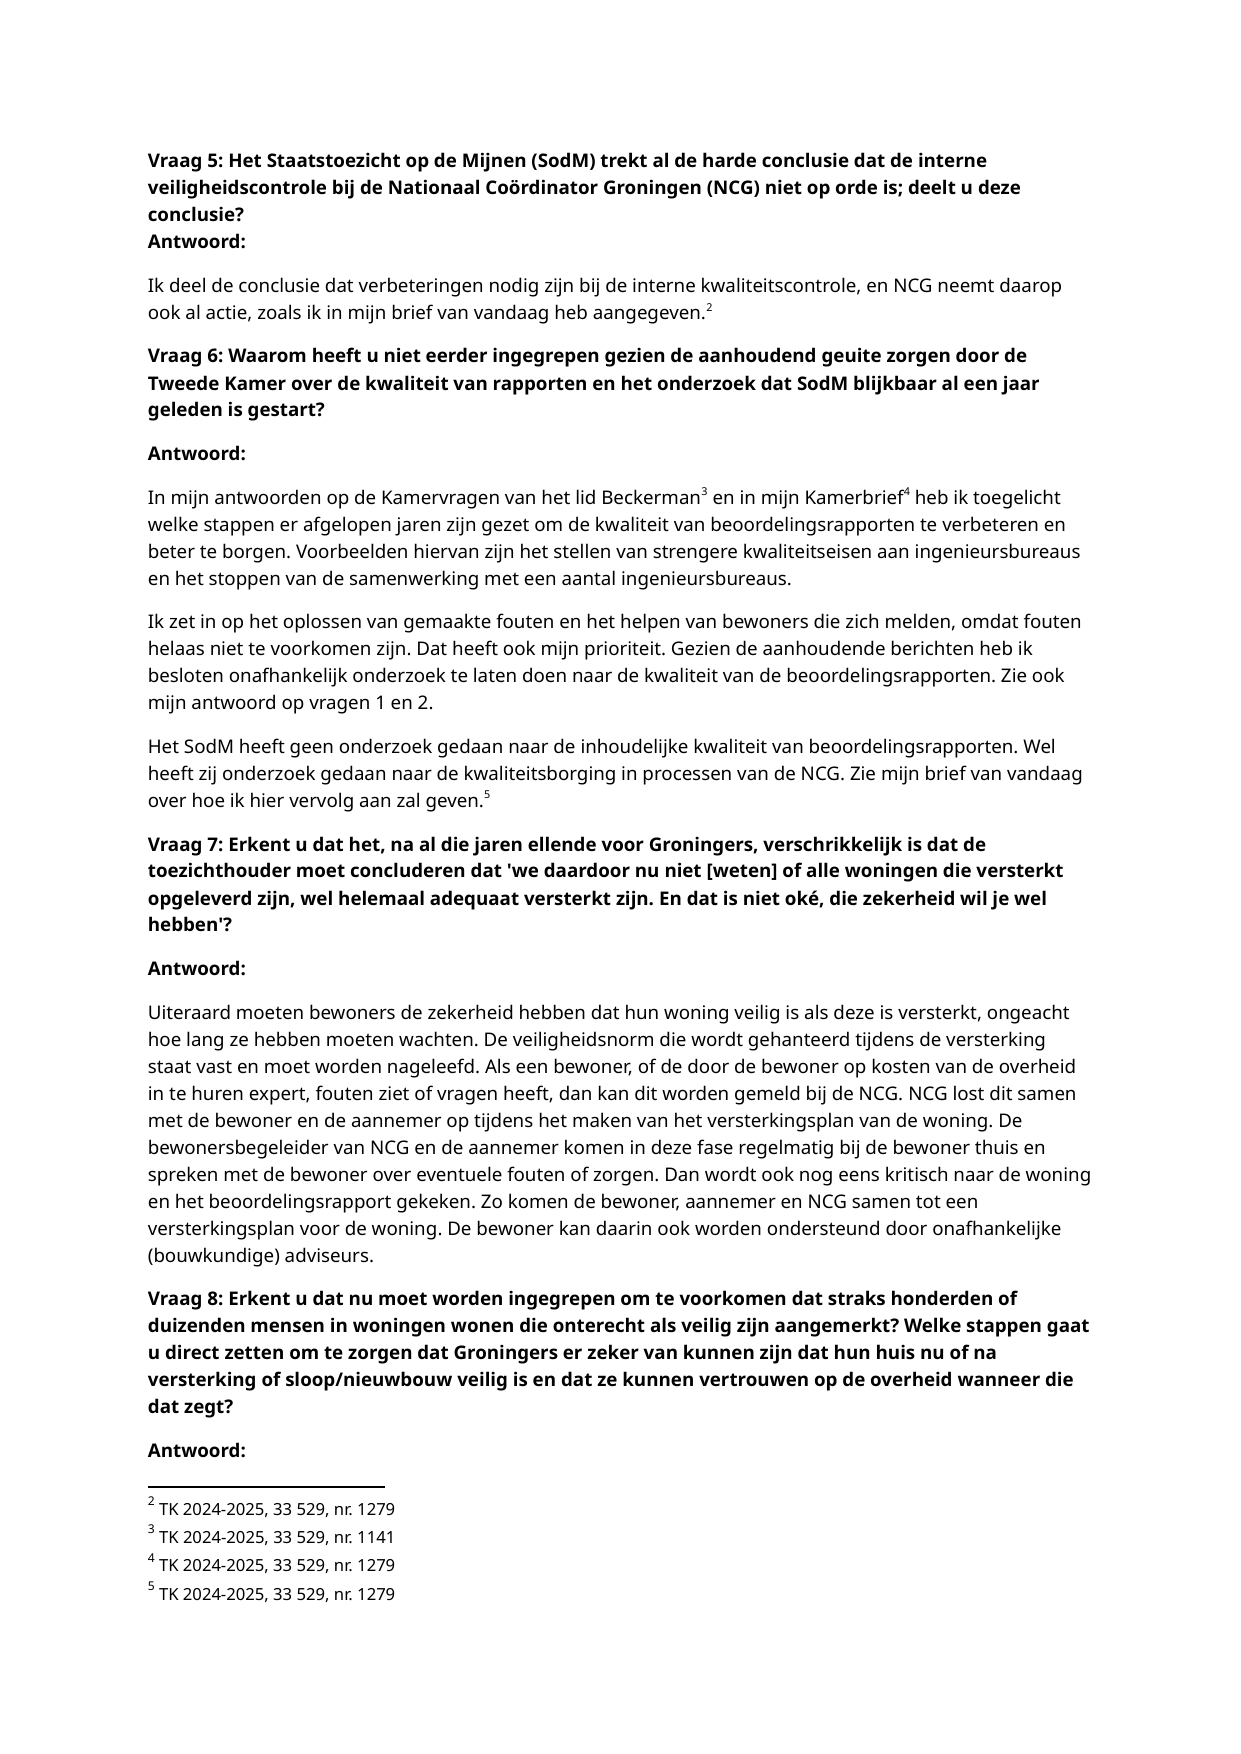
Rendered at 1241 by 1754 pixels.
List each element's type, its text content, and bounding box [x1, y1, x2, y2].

text Antwoord: [148, 228, 1093, 254]
text Het SodM heeft geen onderzoek gedaan naar de inhoudelijke kwaliteit van beoordelingsrapporten. Wel heeft zij onderzoek gedaan naar de kwaliteitsborging in processen van de NCG. Zie mijn brief van vandaag over hoe ik hier vervolg aan zal geven. [148, 733, 1093, 813]
text Ik deel de conclusie dat verbeteringen nodig zijn bij de interne kwaliteitscontrole, en NCG neemt daarop ook al actie, zoals ik in mijn brief van vandaag heb aangegeven. [148, 272, 1093, 325]
text In mijn antwoorden op de Kamervragen van het lid Beckerman en in mijn Kamerbrief heb ik toegelicht welke stappen er afgelopen jaren zijn gezet om de kwaliteit van beoordelingsrapporten te verbeteren en beter te borgen. Voorbeelden hiervan zijn het stellen van strengere kwaliteitseisen aan ingenieursbureaus en het stoppen van de samenwerking met een aantal ingenieursbureaus. [148, 484, 1093, 591]
text Antwoord: [148, 440, 1093, 466]
text Vraag 8: Erkent u dat nu moet worden ingegrepen om te voorkomen dat straks honderden of duizenden mensen in woningen wonen die onterecht als veilig zijn aangemerkt? Welke stappen gaat u direct zetten om te zorgen dat Groningers er zeker van kunnen zijn dat hun huis nu of na versterking of sloop/nieuwbouw veilig is en dat ze kunnen vertrouwen op de overheid wanneer die dat zegt? [148, 1286, 1093, 1419]
text Antwoord: [148, 1437, 1093, 1463]
text Vraag 7: Erkent u dat het, na al die jaren ellende voor Groningers, verschrikkelijk is dat de toezichthouder moet concluderen dat 'we daardoor nu niet [weten] of alle woningen die versterkt opgeleverd zijn, wel helemaal adequaat versterkt zijn. En dat is niet oké, die zekerheid wil je wel hebben'? [148, 831, 1093, 937]
text Ik zet in op het oplossen van gemaakte fouten en het helpen van bewoners die zich melden, omdat fouten helaas niet te voorkomen zijn. Dat heeft ook mijn prioriteit. Gezien de aanhoudende berichten heb ik besloten onafhankelijk onderzoek te laten doen naar de kwaliteit van de beoordelingsrapporten. Zie ook mijn antwoord op vragen 1 en 2. [148, 609, 1093, 715]
text Uiteraard moeten bewoners de zekerheid hebben dat hun woning veilig is als deze is versterkt, ongeacht hoe lang ze hebben moeten wachten. De veiligheidsnorm die wordt gehanteerd tijdens de versterking staat vast en moet worden nageleefd. Als een bewoner, of de door de bewoner op kosten van de overheid in te huren expert, fouten ziet of vragen heeft, dan kan dit worden gemeld bij de NCG. NCG lost dit samen met de bewoner en de aannemer op tijdens het maken van het versterkingsplan van de woning. De bewonersbegeleider van NCG en de aannemer komen in deze fase regelmatig bij de bewoner thuis en spreken met de bewoner over eventuele fouten of zorgen. Dan wordt ook nog eens kritisch naar de woning en het beoordelingsrapport gekeken. Zo komen de bewoner, aannemer en NCG samen tot een versterkingsplan voor de woning. De bewoner kan daarin ook worden ondersteund door onafhankelijke (bouwkundige) adviseurs. [148, 999, 1093, 1267]
text Vraag 5: Het Staatstoezicht op de Mijnen (SodM) trekt al de harde conclusie dat de interne veiligheidscontrole bij de Nationaal Coördinator Groningen (NCG) niet op orde is; deelt u deze conclusie? [148, 148, 1093, 227]
text Vraag 6: Waarom heeft u niet eerder ingegrepen gezien de aanhoudend geuite zorgen door de Tweede Kamer over de kwaliteit van rapporten en het onderzoek dat SodM blijkbaar al een jaar geleden is gestart? [148, 343, 1093, 422]
text Antwoord: [148, 955, 1093, 981]
